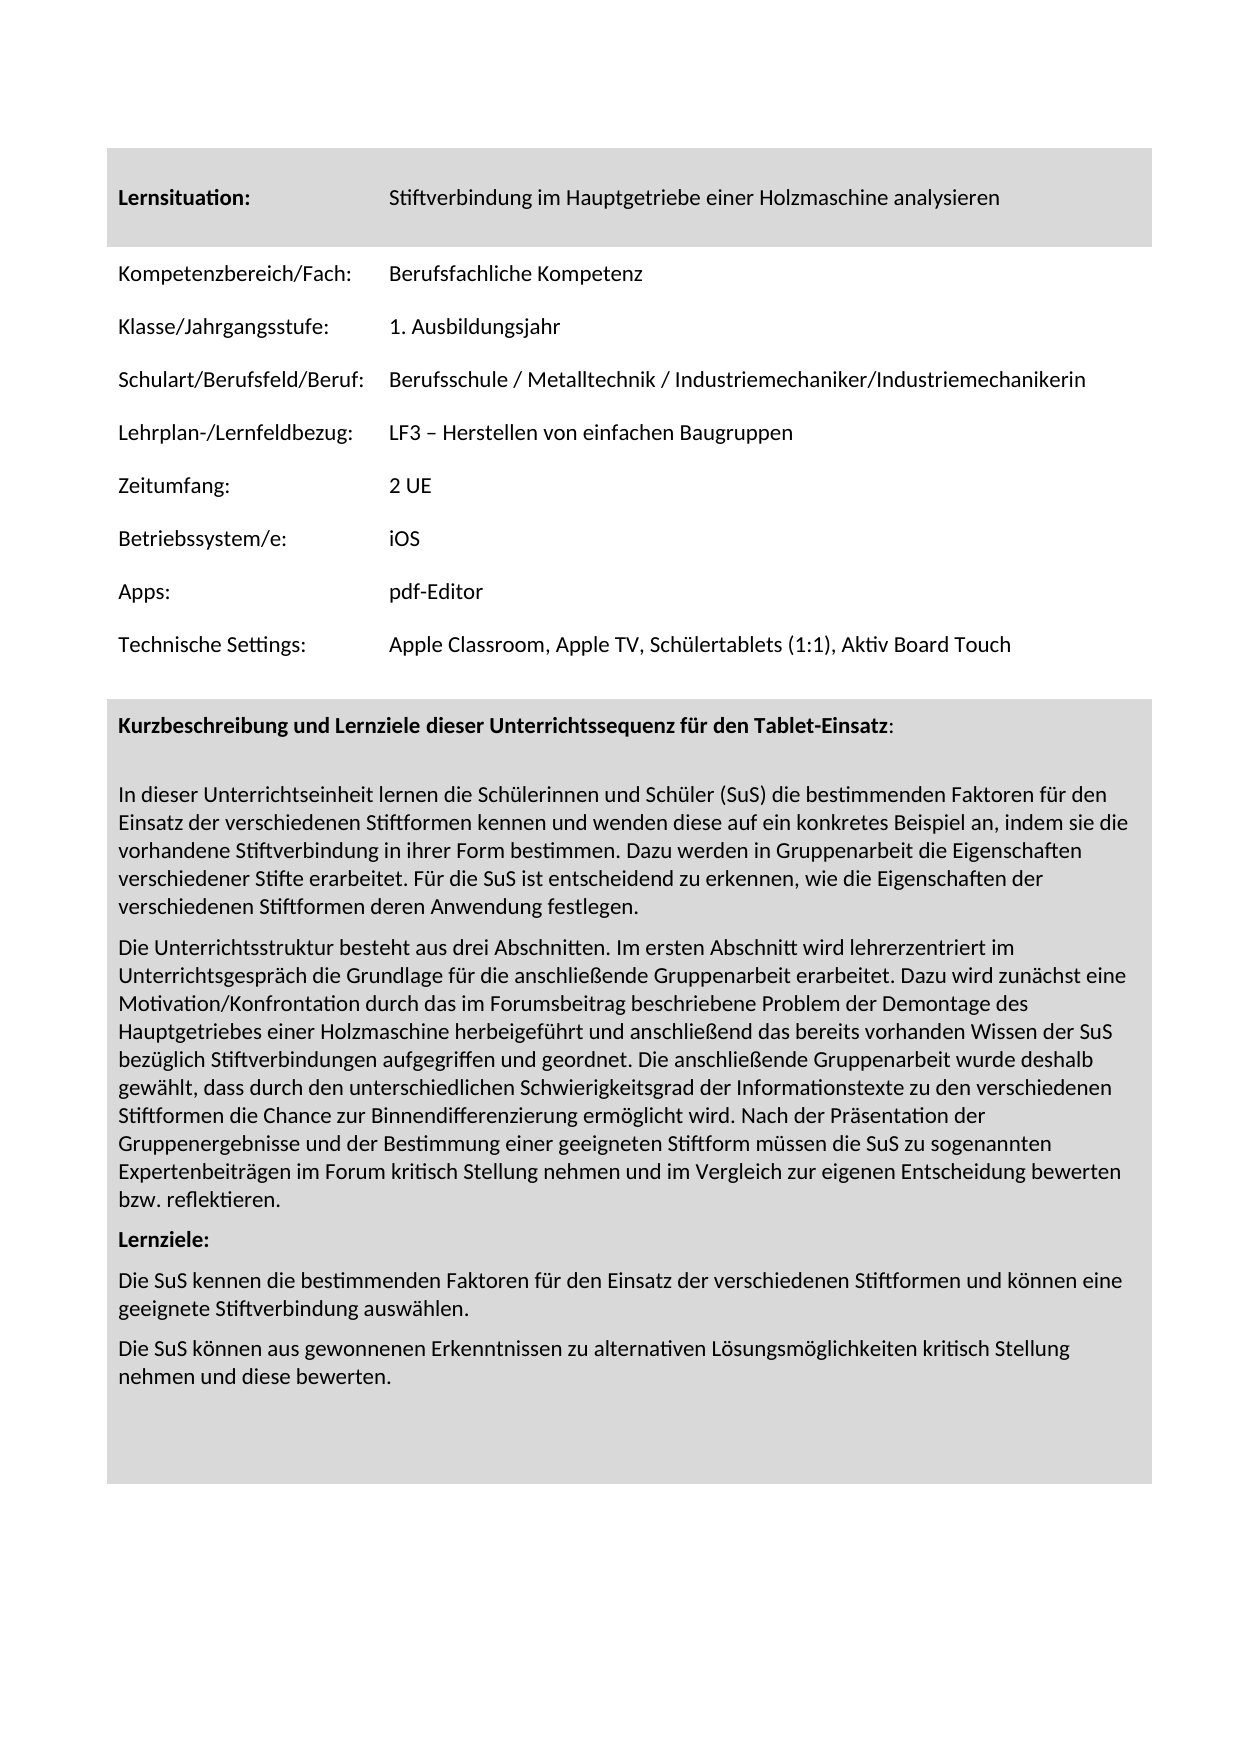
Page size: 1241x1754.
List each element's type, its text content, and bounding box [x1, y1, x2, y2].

table_cell iOS [378, 512, 1152, 565]
table_cell 1. Ausbildungsjahr [378, 300, 1152, 353]
table_cell Apps: [107, 565, 378, 618]
table_cell Zeitumfang: [107, 459, 378, 512]
table_cell Berufsschule / Metalltechnik / Industriemechaniker/Industriemechanikerin [378, 353, 1152, 406]
table_cell Kompetenzbereich/Fach: [107, 247, 378, 300]
table_cell Schulart/Berufsfeld/Beruf: [107, 353, 378, 406]
table_cell Technische Settings: [107, 618, 378, 699]
table_header Lernsituation: [107, 148, 378, 247]
table_header Stiftverbindung im Hauptgetriebe einer Holzmaschine analysieren [378, 148, 1152, 247]
table_cell Berufsfachliche Kompetenz [378, 247, 1152, 300]
table_cell pdf-Editor [378, 565, 1152, 618]
table_cell Apple Classroom, Apple TV, Schülertablets (1:1), Aktiv Board Touch [378, 618, 1152, 699]
table_cell Kurzbeschreibung und Lernziele dieser Unterrichtssequenz für den Tablet-Einsatz: In dieser Unterrichtseinheit lernen die Schülerinnen und Schüler (SuS) die bestimmenden Faktoren für den Einsatz der verschiedenen Stiftformen kennen und wenden diese auf ein konkretes Beispiel an, indem sie die vorhandene Stiftverbindung in ihrer Form bestimmen. Dazu werden in Gruppenarbeit die Eigenschaften verschiedener Stifte erarbeitet. Für die SuS ist entscheidend zu erkennen, wie die Eigenschaften der verschiedenen Stiftformen deren Anwendung festlegen. Die Unterrichtsstruktur besteht aus drei Abschnitten. Im ersten Abschnitt wird lehrerzentriert im Unterrichtsgespräch die Grundlage für die anschließende Gruppenarbeit erarbeitet. Dazu wird zunächst eine Motivation/Konfrontation durch das im Forumsbeitrag beschriebene Problem der Demontage des Hauptgetriebes einer Holzmaschine herbeigeführt und anschließend das bereits vorhanden Wissen der SuS bezüglich Stiftverbindungen aufgegriffen und geordnet. Die anschließende Gruppenarbeit wurde deshalb gewählt, dass durch den unterschiedlichen Schwierigkeitsgrad der Informationstexte zu den verschiedenen Stiftformen die Chance zur Binnendifferenzierung ermöglicht wird. Nach der Präsentation der Gruppenergebnisse und der Bestimmung einer geeigneten Stiftform müssen die SuS zu sogenannten Expertenbeiträgen im Forum kritisch Stellung nehmen und im Vergleich zur eigenen Entscheidung bewerten bzw. reflektieren. Lernziele: Die SuS kennen die bestimmenden Faktoren für den Einsatz der verschiedenen Stiftformen und können eine geeignete Stiftverbindung auswählen. Die SuS können aus gewonnenen Erkenntnissen zu alternativen Lösungsmöglichkeiten kritisch Stellung nehmen und diese bewerten. [107, 699, 1152, 1484]
table_cell LF3 – Herstellen von einfachen Baugruppen [378, 406, 1152, 459]
table_cell Lehrplan-/Lernfeldbezug: [107, 406, 378, 459]
table_cell Klasse/Jahrgangsstufe: [107, 300, 378, 353]
table_cell Betriebssystem/e: [107, 512, 378, 565]
table_cell 2 UE [378, 459, 1152, 512]
